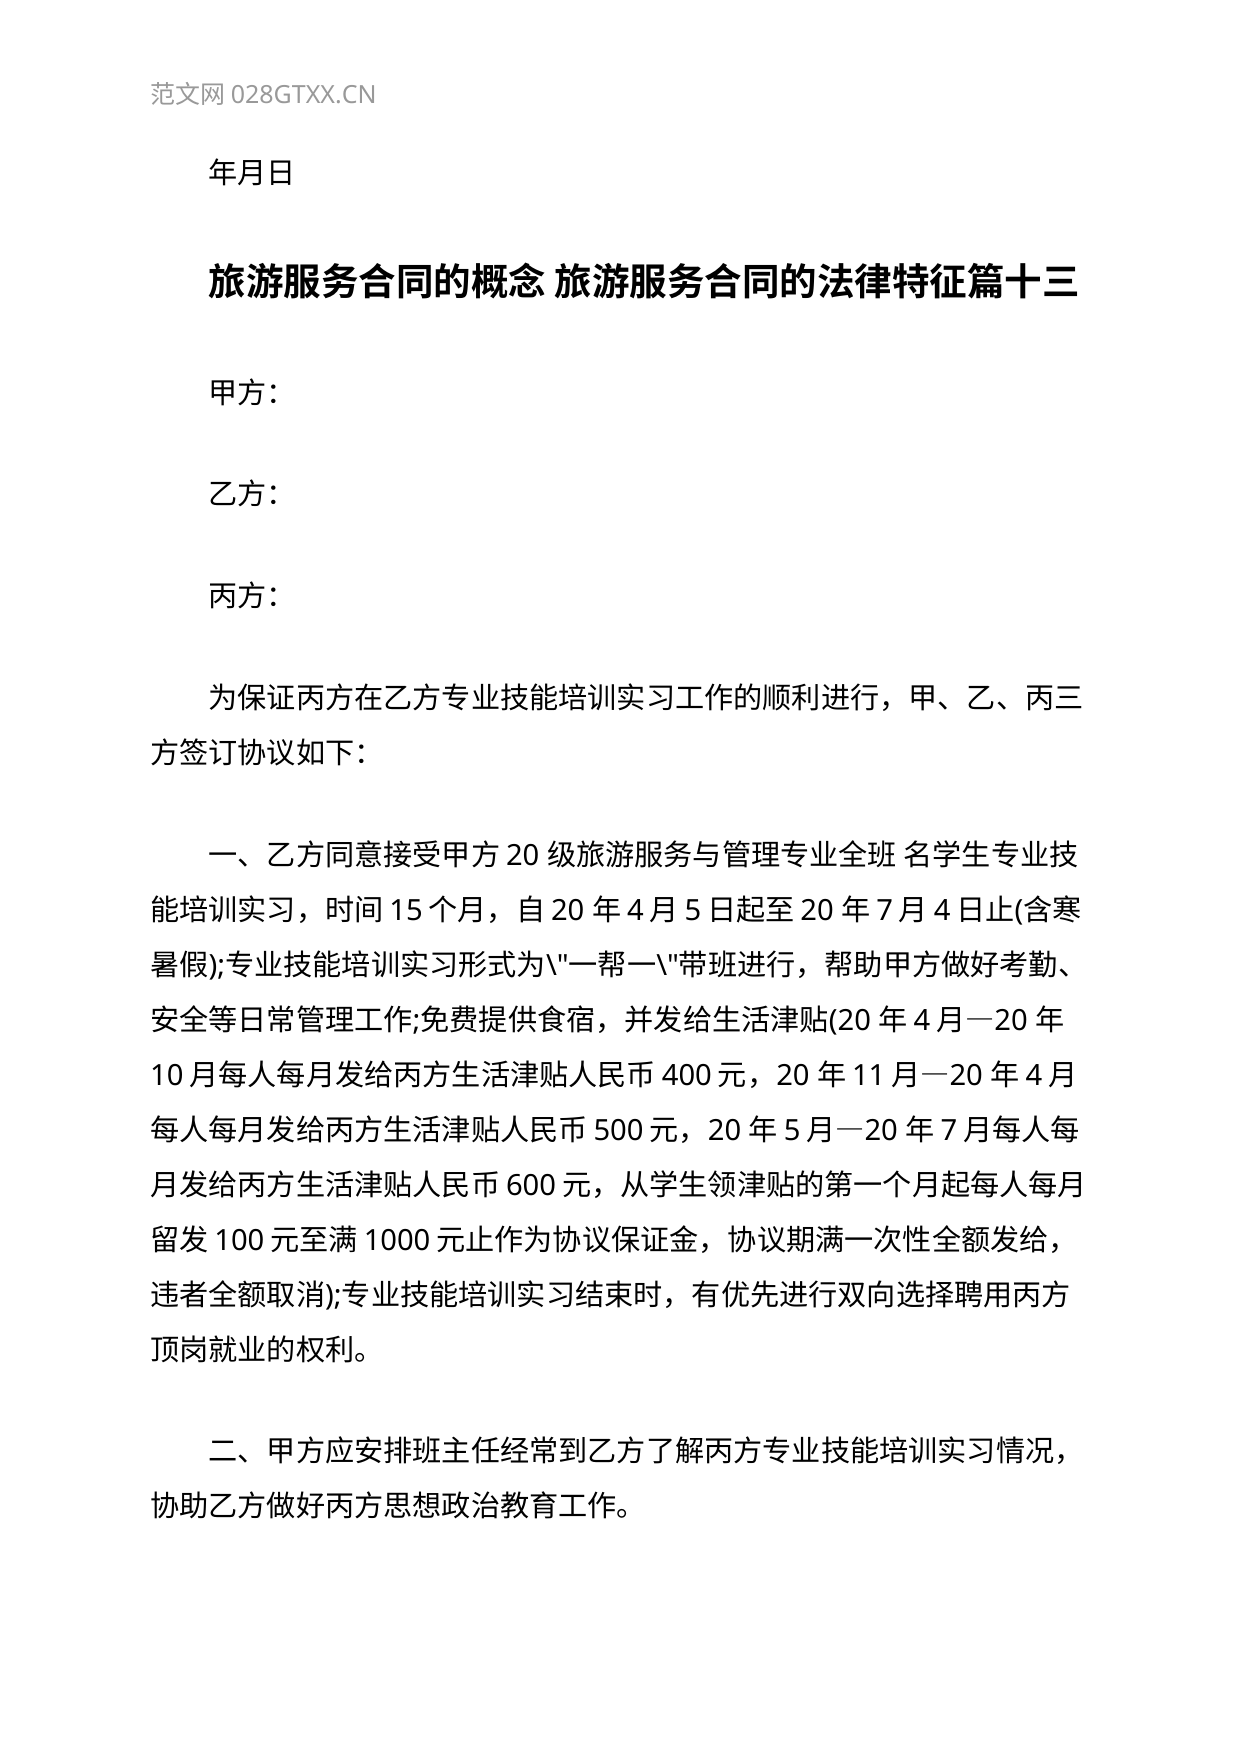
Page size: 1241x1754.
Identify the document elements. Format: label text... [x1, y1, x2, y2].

text 丙方： [150, 573, 1090, 615]
text 甲方： [150, 369, 1090, 411]
text 一、乙方同意接受甲方20 级旅游服务与管理专业全班 名学生专业技能培训实习，时间15个月，自20 年4月5日起至20 年7月4日止(含寒暑假);专业技能培训实习形式为\"一帮一\"带班进行，帮助甲方做好考勤、安全等日常管理工作;免费提供食宿，并发给生活津贴(20 年4月―20 年10月每人每月发给丙方生活津贴人民币400元，20 年11月―20 年4月每人每月发给丙方生活津贴人民币500元，20 年5月―20 年7月每人每月发给丙方生活津贴人民币600元，从学生领津贴的第一个月起每人每月留发100元至满1000元止作为协议保证金，协议期满一次性全额发给，违者全额取消);专业技能培训实习结束时，有优先进行双向选择聘用丙方顶岗就业的权利。 [150, 831, 1090, 1368]
text 为保证丙方在乙方专业技能培训实习工作的顺利进行，甲、乙、丙三方签订协议如下： [150, 674, 1090, 772]
text 二、甲方应安排班主任经常到乙方了解丙方专业技能培训实习情况，协助乙方做好丙方思想政治教育工作。 [150, 1428, 1090, 1525]
text 旅游服务合同的概念 旅游服务合同的法律特征篇十三 [150, 252, 1090, 306]
text 年月日 [150, 150, 1090, 192]
text 乙方： [150, 471, 1090, 513]
